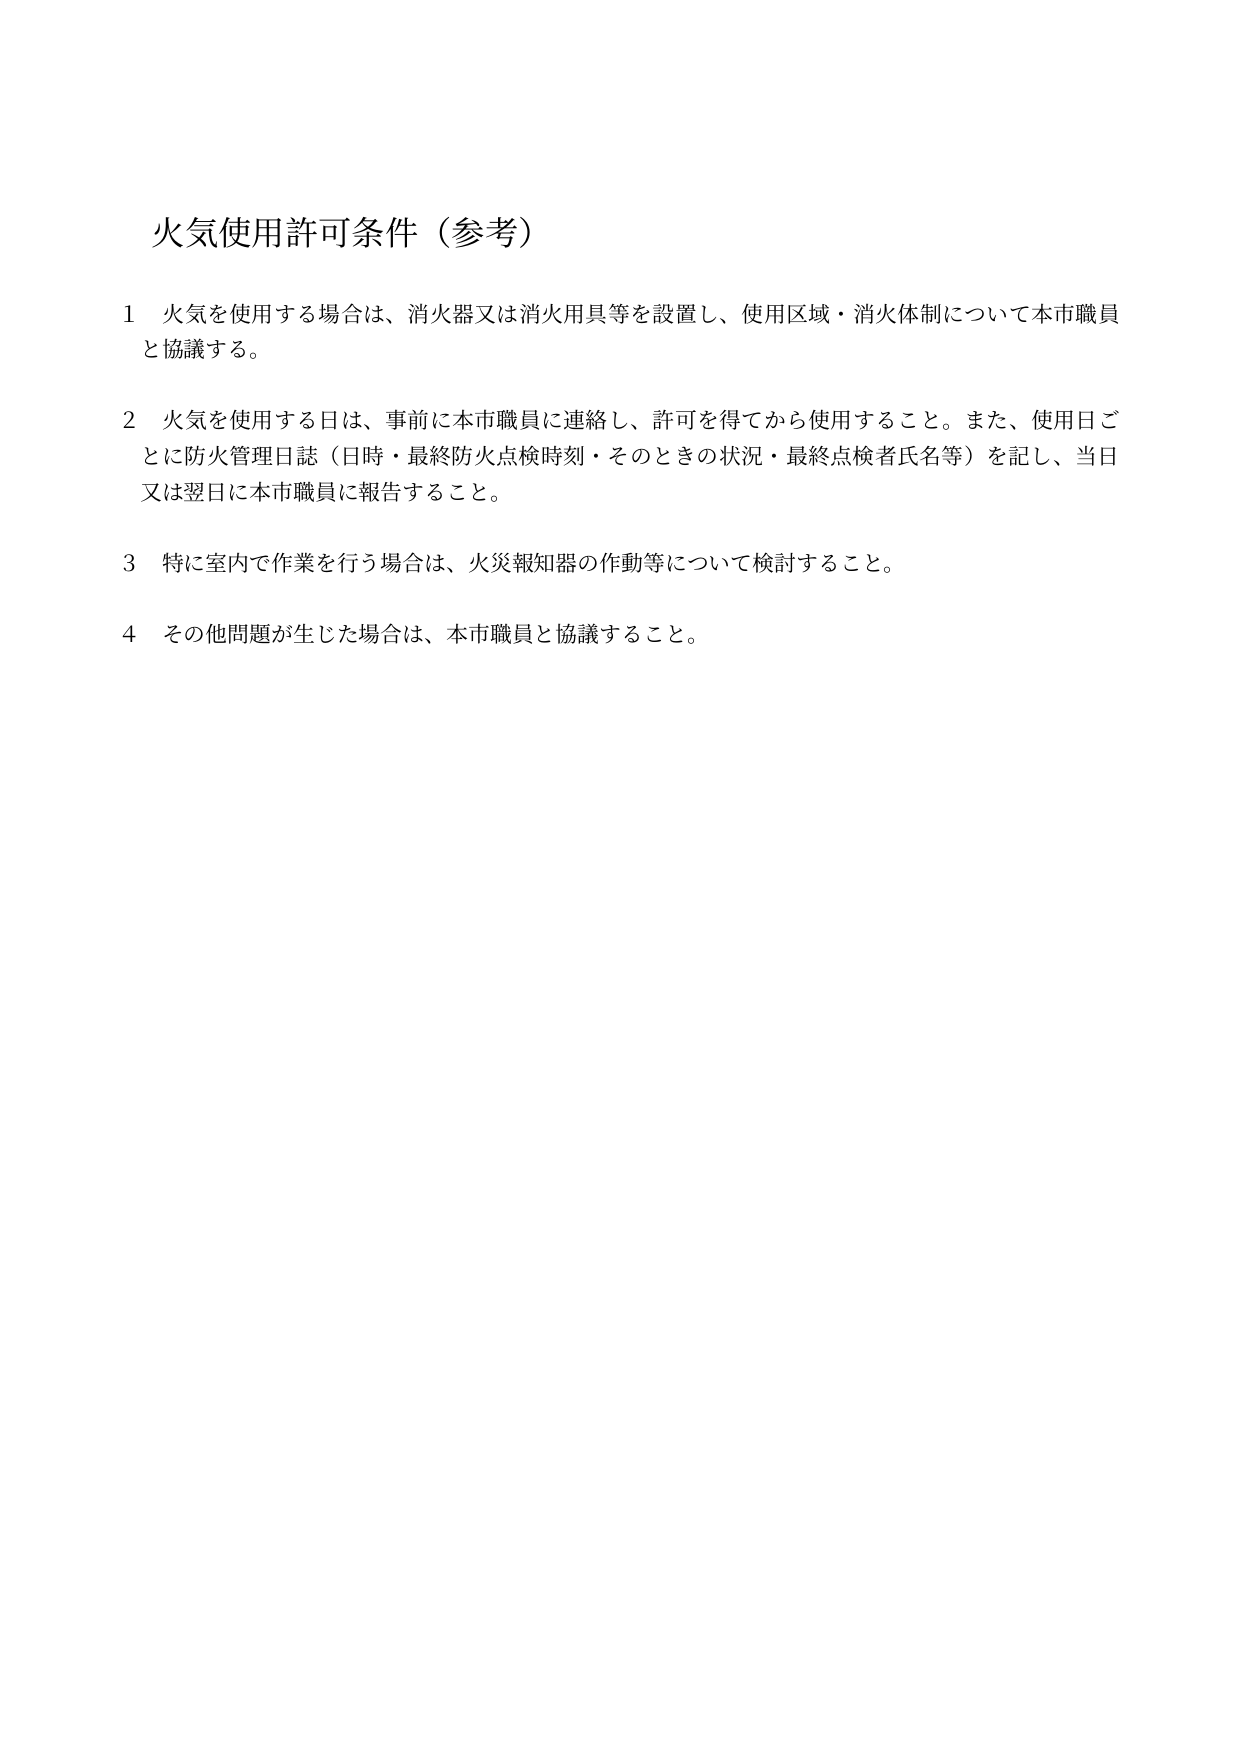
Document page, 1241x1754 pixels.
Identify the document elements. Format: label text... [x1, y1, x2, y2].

text ３ 特に室内で作業を行う場合は、火災報知器の作動等について検討すること。 [118, 542, 1122, 577]
text ２ 火気を使用する日は、事前に本市職員に連絡し、許可を得てから使用すること。また、使用日ごとに防火管理日誌（日時・最終防火点検時刻・そのときの状況・最終点検者氏名等）を記し、当日又は翌日に本市職員に報告すること。 [118, 399, 1122, 506]
text ４ その他問題が生じた場合は、本市職員と協議すること。 [118, 613, 1122, 648]
text 火気使用許可条件（参考） [118, 207, 1122, 255]
text １ 火気を使用する場合は、消火器又は消火用具等を設置し、使用区域・消火体制について本市職員と協議する。 [118, 293, 1122, 364]
